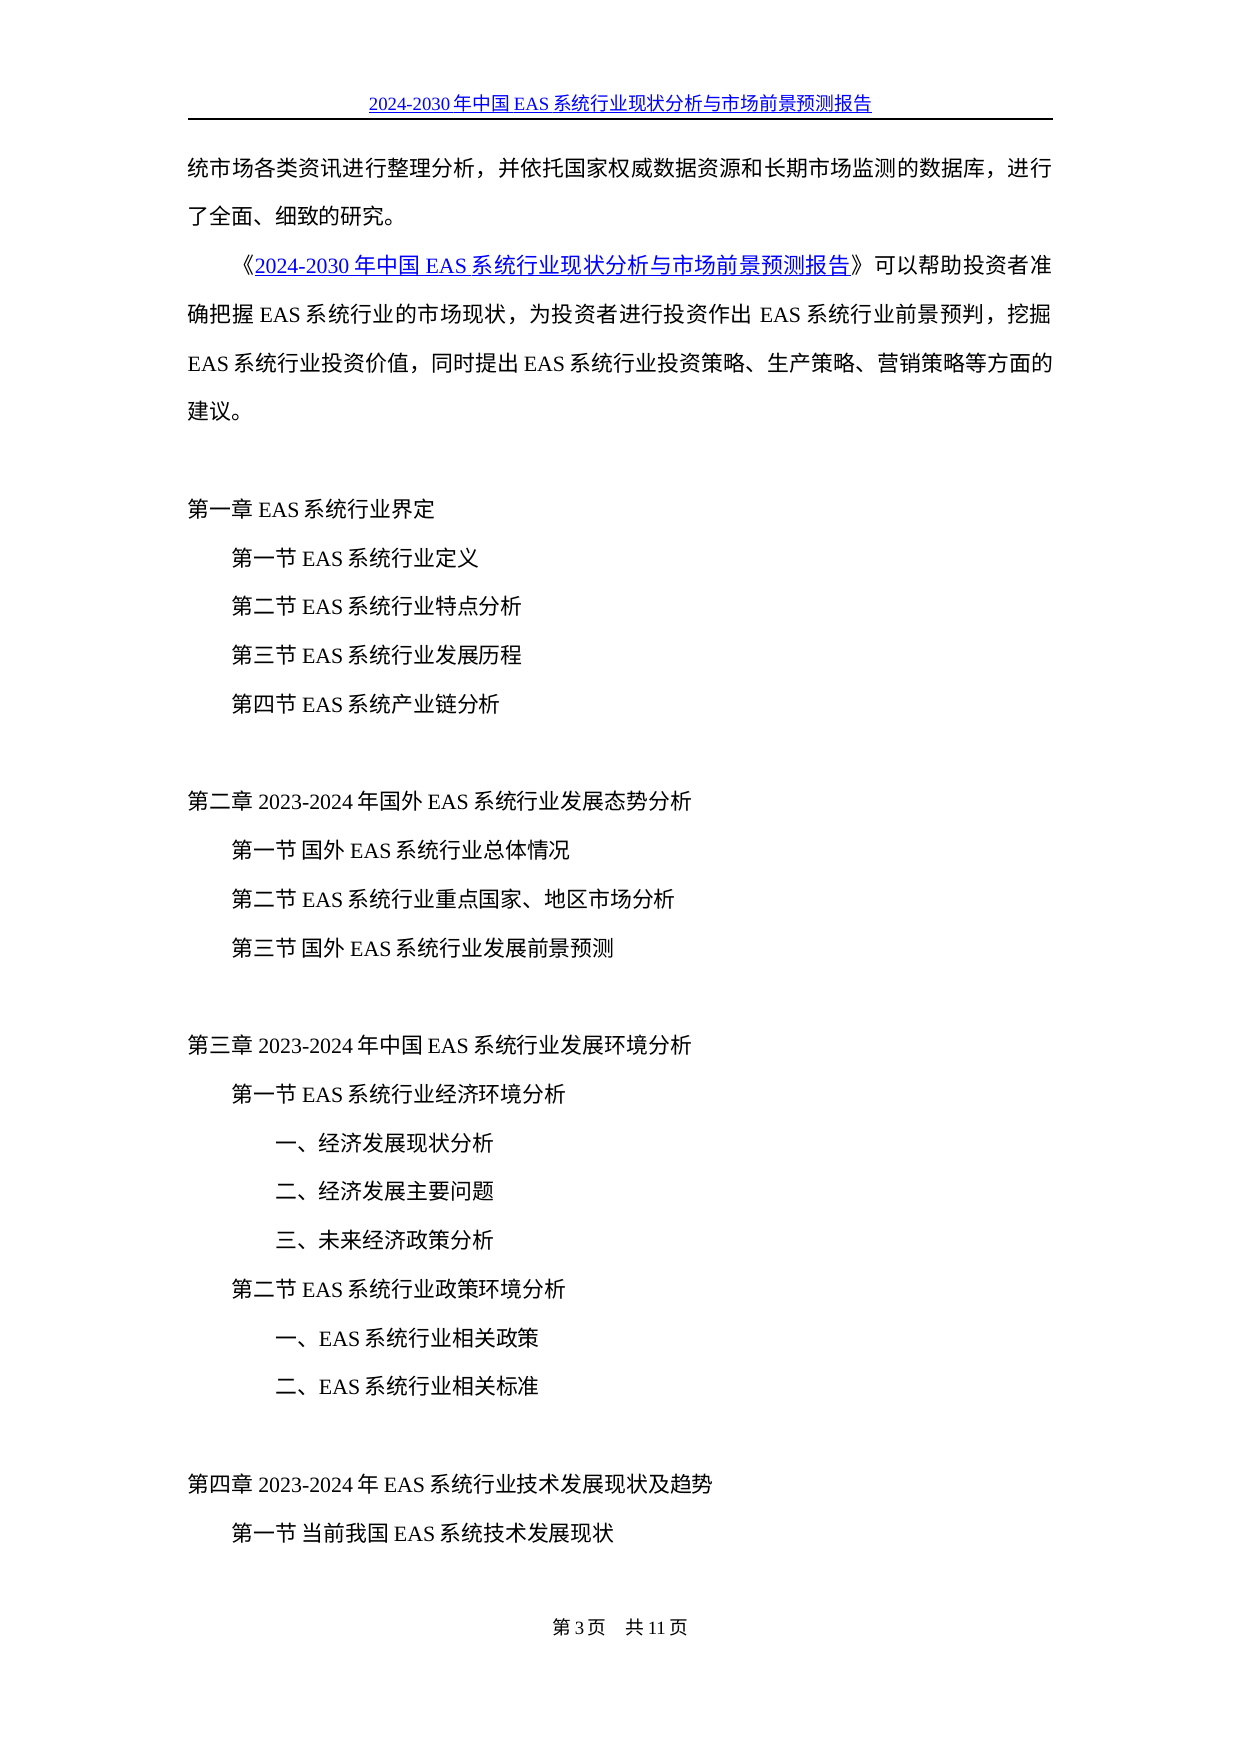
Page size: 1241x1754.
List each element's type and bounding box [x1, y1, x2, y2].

text [187, 150, 1053, 1548]
